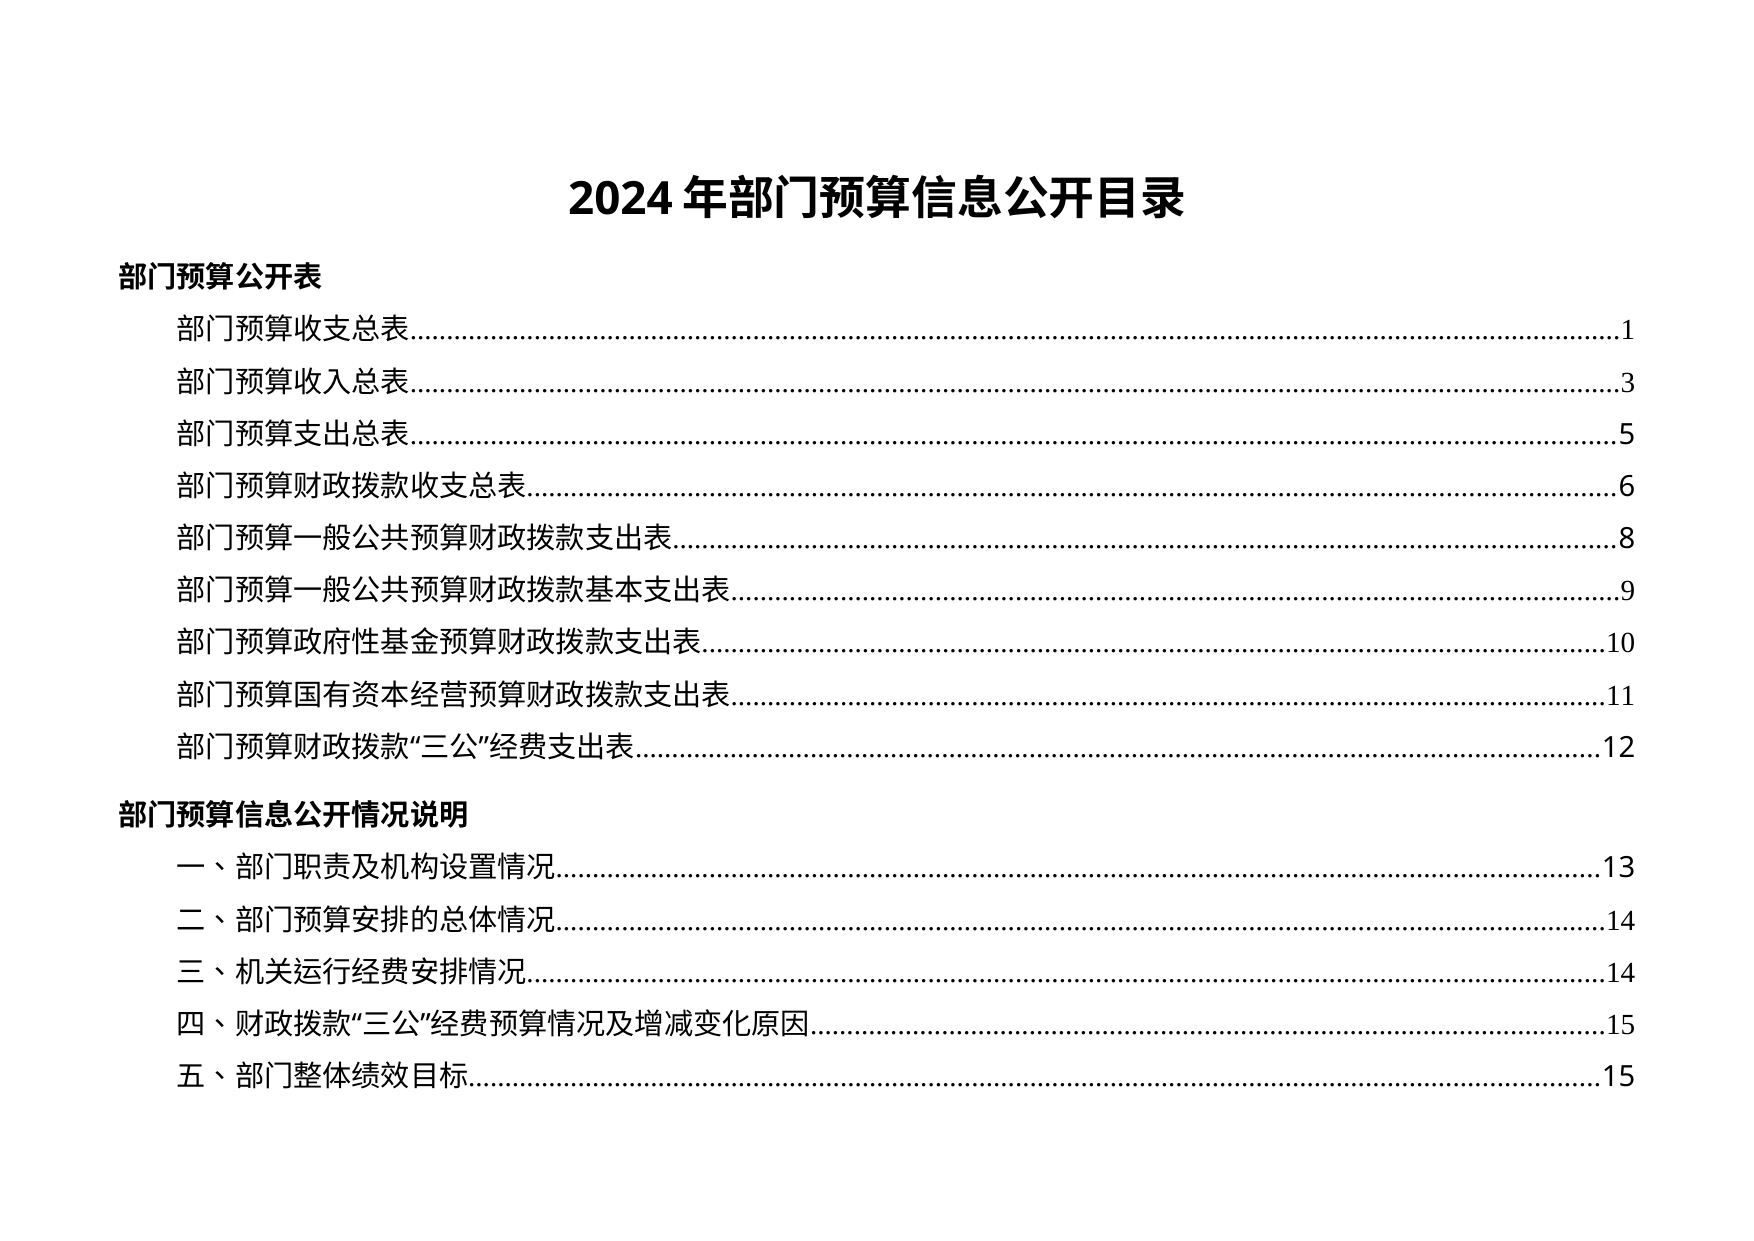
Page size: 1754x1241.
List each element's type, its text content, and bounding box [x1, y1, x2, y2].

text 部门预算一般公共预算财政拨款基本支出表 9 [118, 569, 1636, 609]
text 四、财政拨款“三公”经费预算情况及增减变化原因 15 [118, 1003, 1636, 1043]
text 三、机关运行经费安排情况 14 [118, 951, 1636, 991]
text 部门预算财政拨款“三公”经费支出表 12 [118, 726, 1636, 766]
text 部门预算收入总表 3 [118, 361, 1636, 401]
text 部门预算公开表 [118, 256, 1636, 296]
text 部门预算信息公开情况说明 [118, 794, 1636, 834]
text 二、部门预算安排的总体情况 14 [118, 899, 1636, 939]
text 一、部门职责及机构设置情况 13 [118, 847, 1636, 886]
text 部门预算财政拨款收支总表 6 [118, 465, 1636, 505]
text 部门预算支出总表 5 [118, 413, 1636, 453]
text 部门预算一般公共预算财政拨款支出表 8 [118, 517, 1636, 557]
text 部门预算政府性基金预算财政拨款支出表 10 [118, 622, 1636, 661]
text 2024年部门预算信息公开目录 [118, 165, 1636, 228]
text 部门预算国有资本经营预算财政拨款支出表 11 [118, 674, 1636, 714]
text 部门预算收支总表 1 [118, 309, 1636, 348]
text 五、部门整体绩效目标 15 [118, 1056, 1636, 1095]
